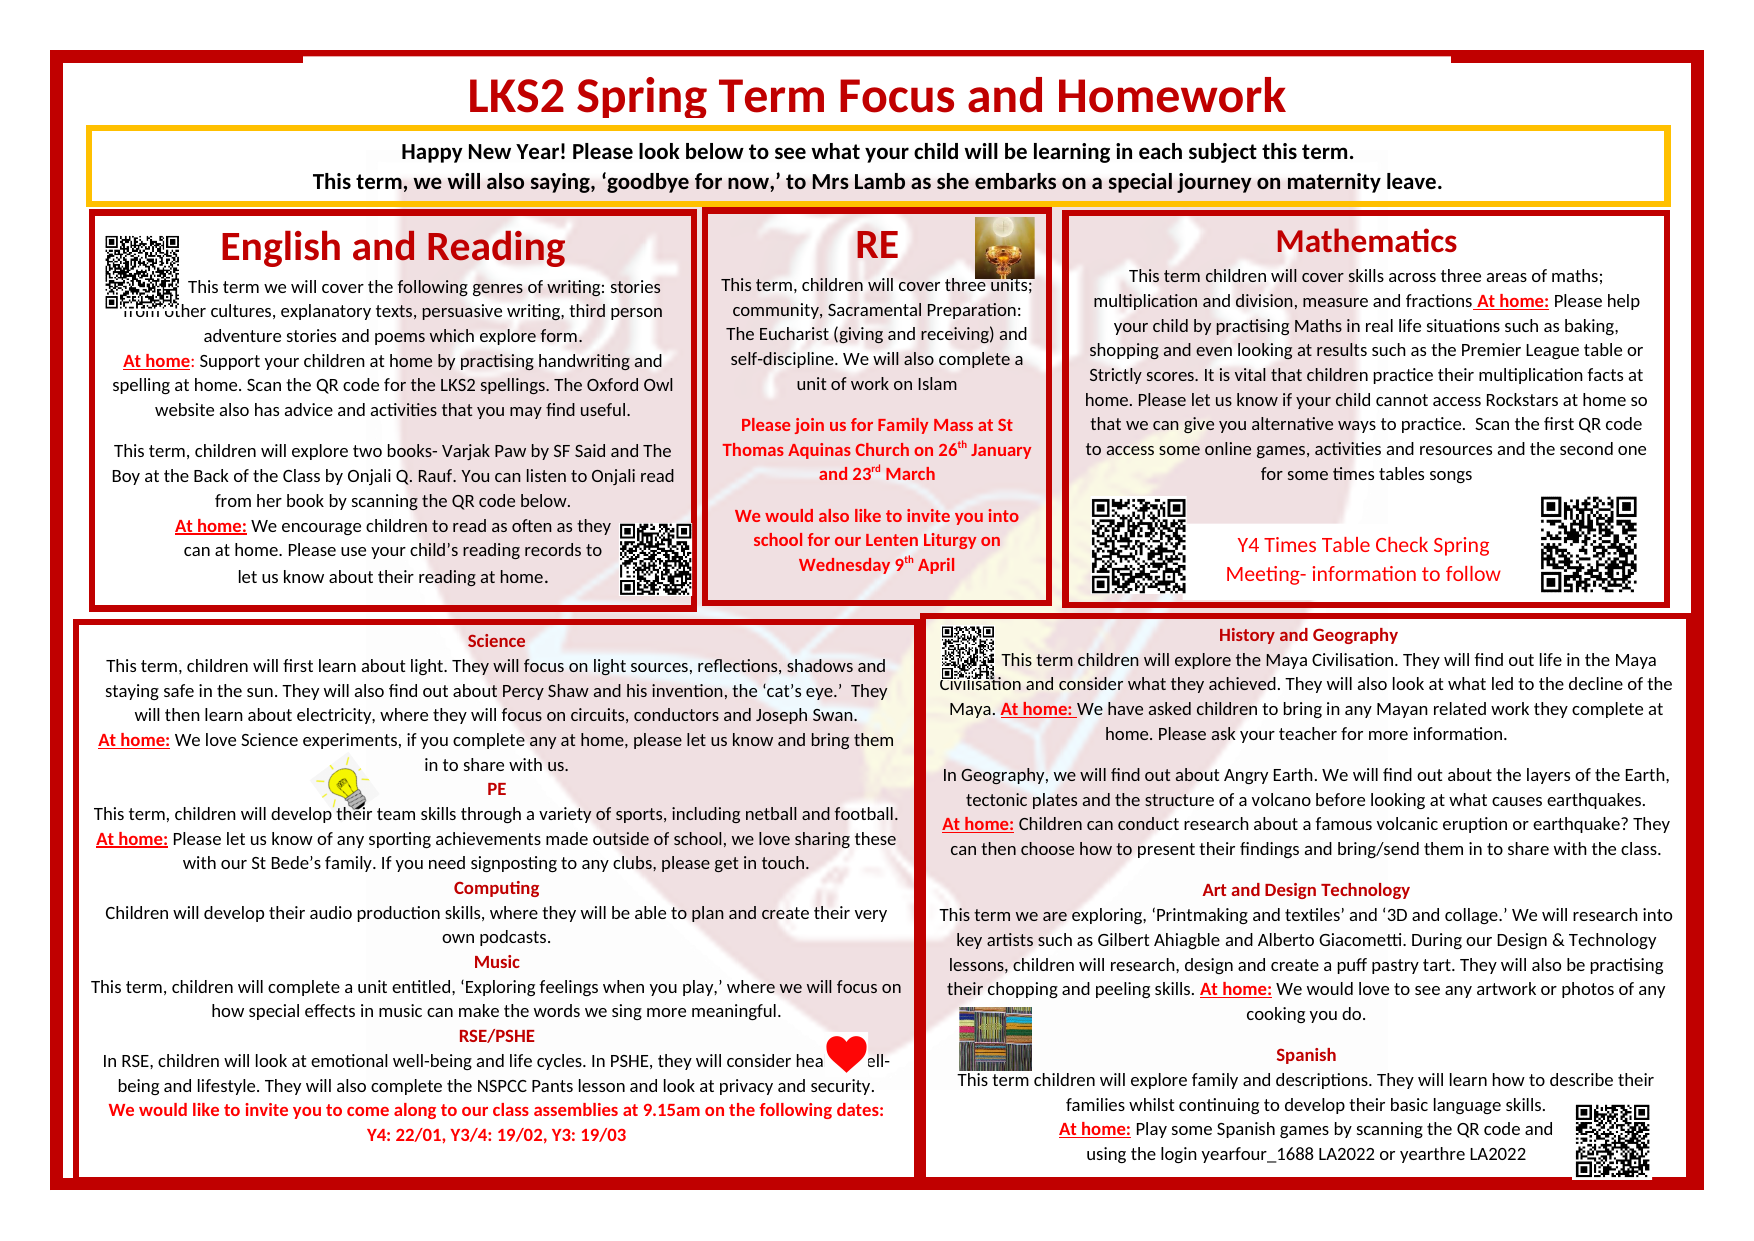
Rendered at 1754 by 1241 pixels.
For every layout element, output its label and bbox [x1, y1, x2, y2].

picture [1537, 493, 1641, 596]
picture [759, 1084, 767, 1090]
picture [310, 625, 914, 1090]
picture [708, 214, 1046, 600]
picture [926, 619, 1388, 1090]
picture [366, 216, 693, 605]
picture [366, 207, 1388, 619]
picture [366, 150, 1388, 201]
picture [104, 234, 182, 311]
picture [1069, 216, 1388, 602]
picture [1572, 1102, 1653, 1180]
